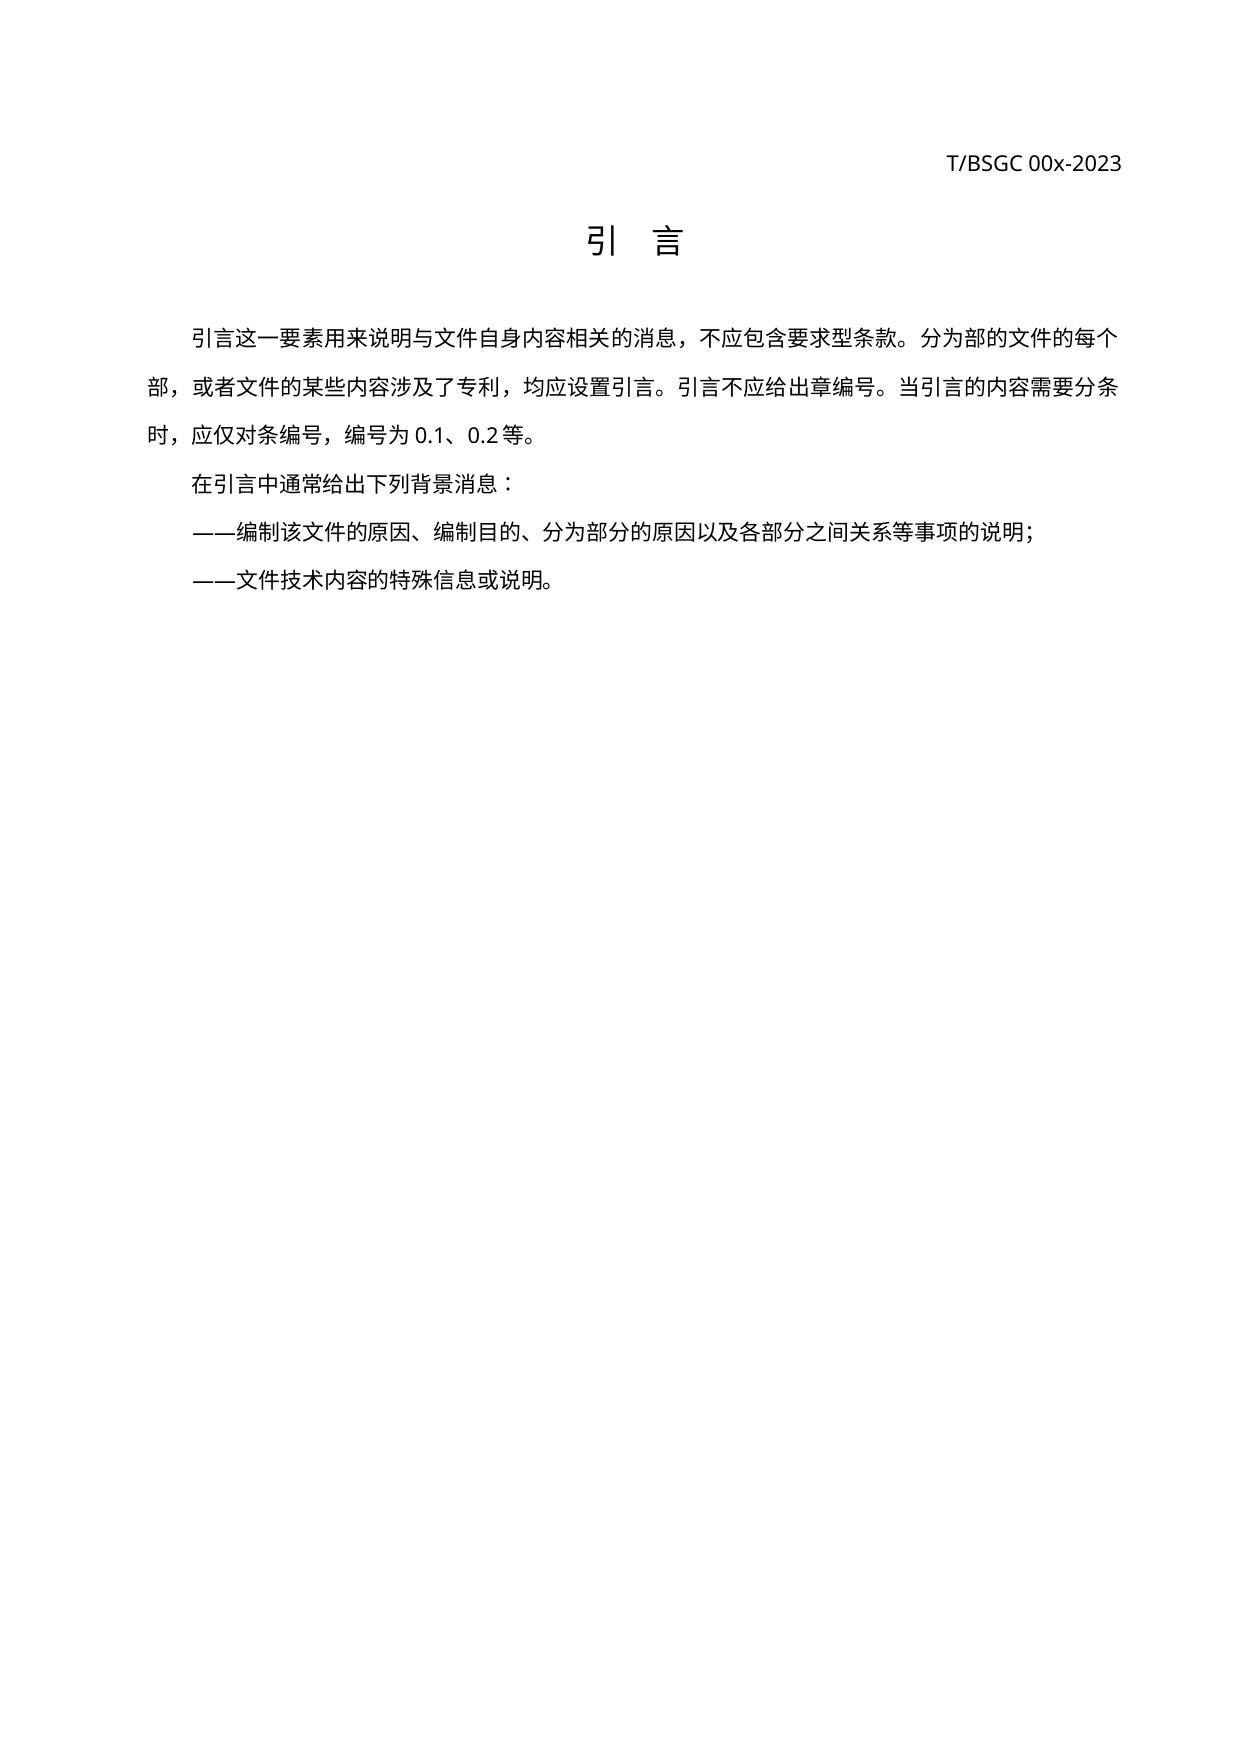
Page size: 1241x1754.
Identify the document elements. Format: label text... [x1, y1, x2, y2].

text 文件技术内容的特殊信息或说明。 [192, 563, 1122, 596]
text 引言这一要素用来说明与文件自身内容相关的消息，不应包含要求型条款。分为部的文件的每个部，或者文件的某些内容涉及了专利，均应设置引言。引言不应给出章编号。当引言的内容需要分条时，应仅对条编号，编号为0.1、0.2等。 [148, 321, 1122, 451]
text 在引言中通常给出下列背景消息∶ [148, 466, 1122, 499]
text 编制该文件的原因、编制目的、分为部分的原因以及各部分之间关系等事项的说明； [192, 515, 1122, 547]
list 引言 [148, 207, 1122, 272]
